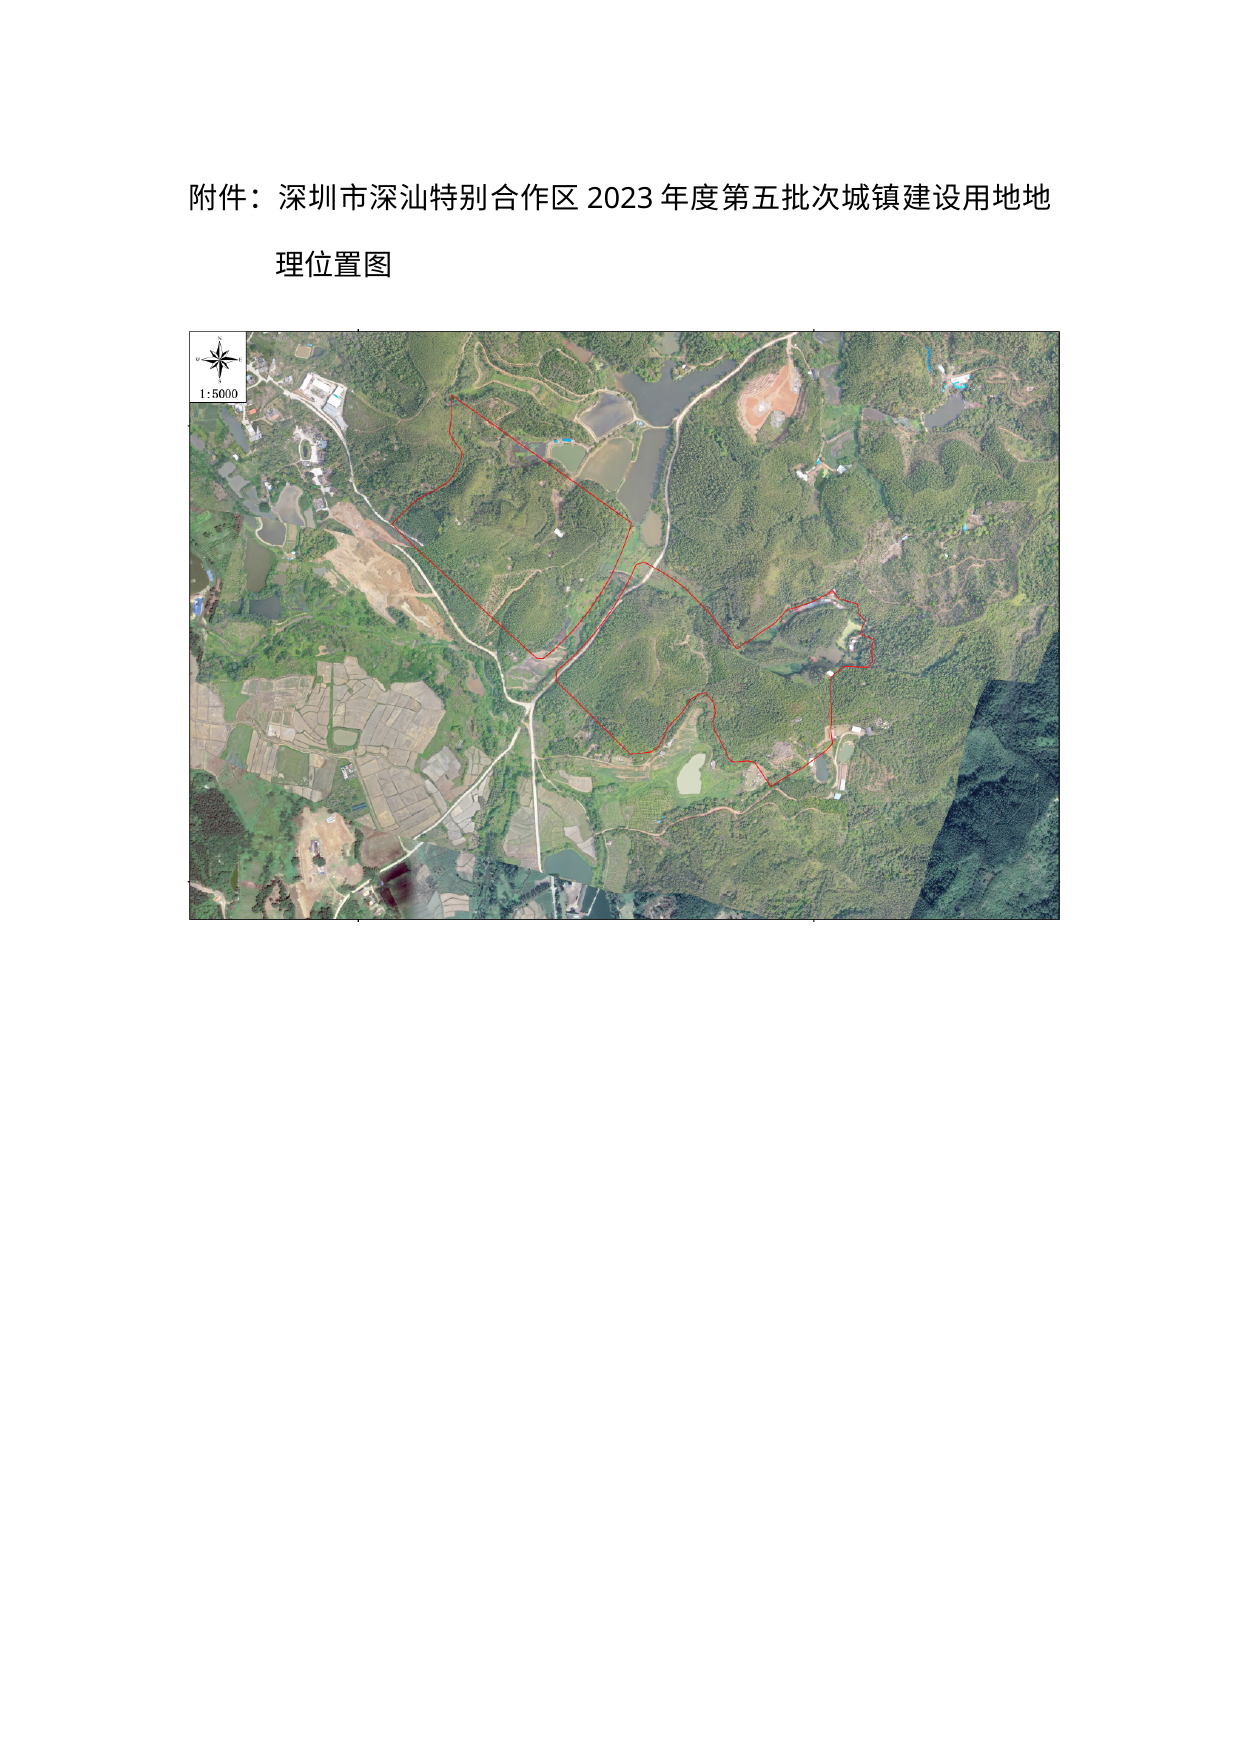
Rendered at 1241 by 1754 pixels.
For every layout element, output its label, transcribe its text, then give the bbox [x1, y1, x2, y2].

picture [187, 329, 1061, 922]
text 附件：深圳市深汕特别合作区2023年度第五批次城镇建设用地地理位置图 [188, 162, 1052, 295]
